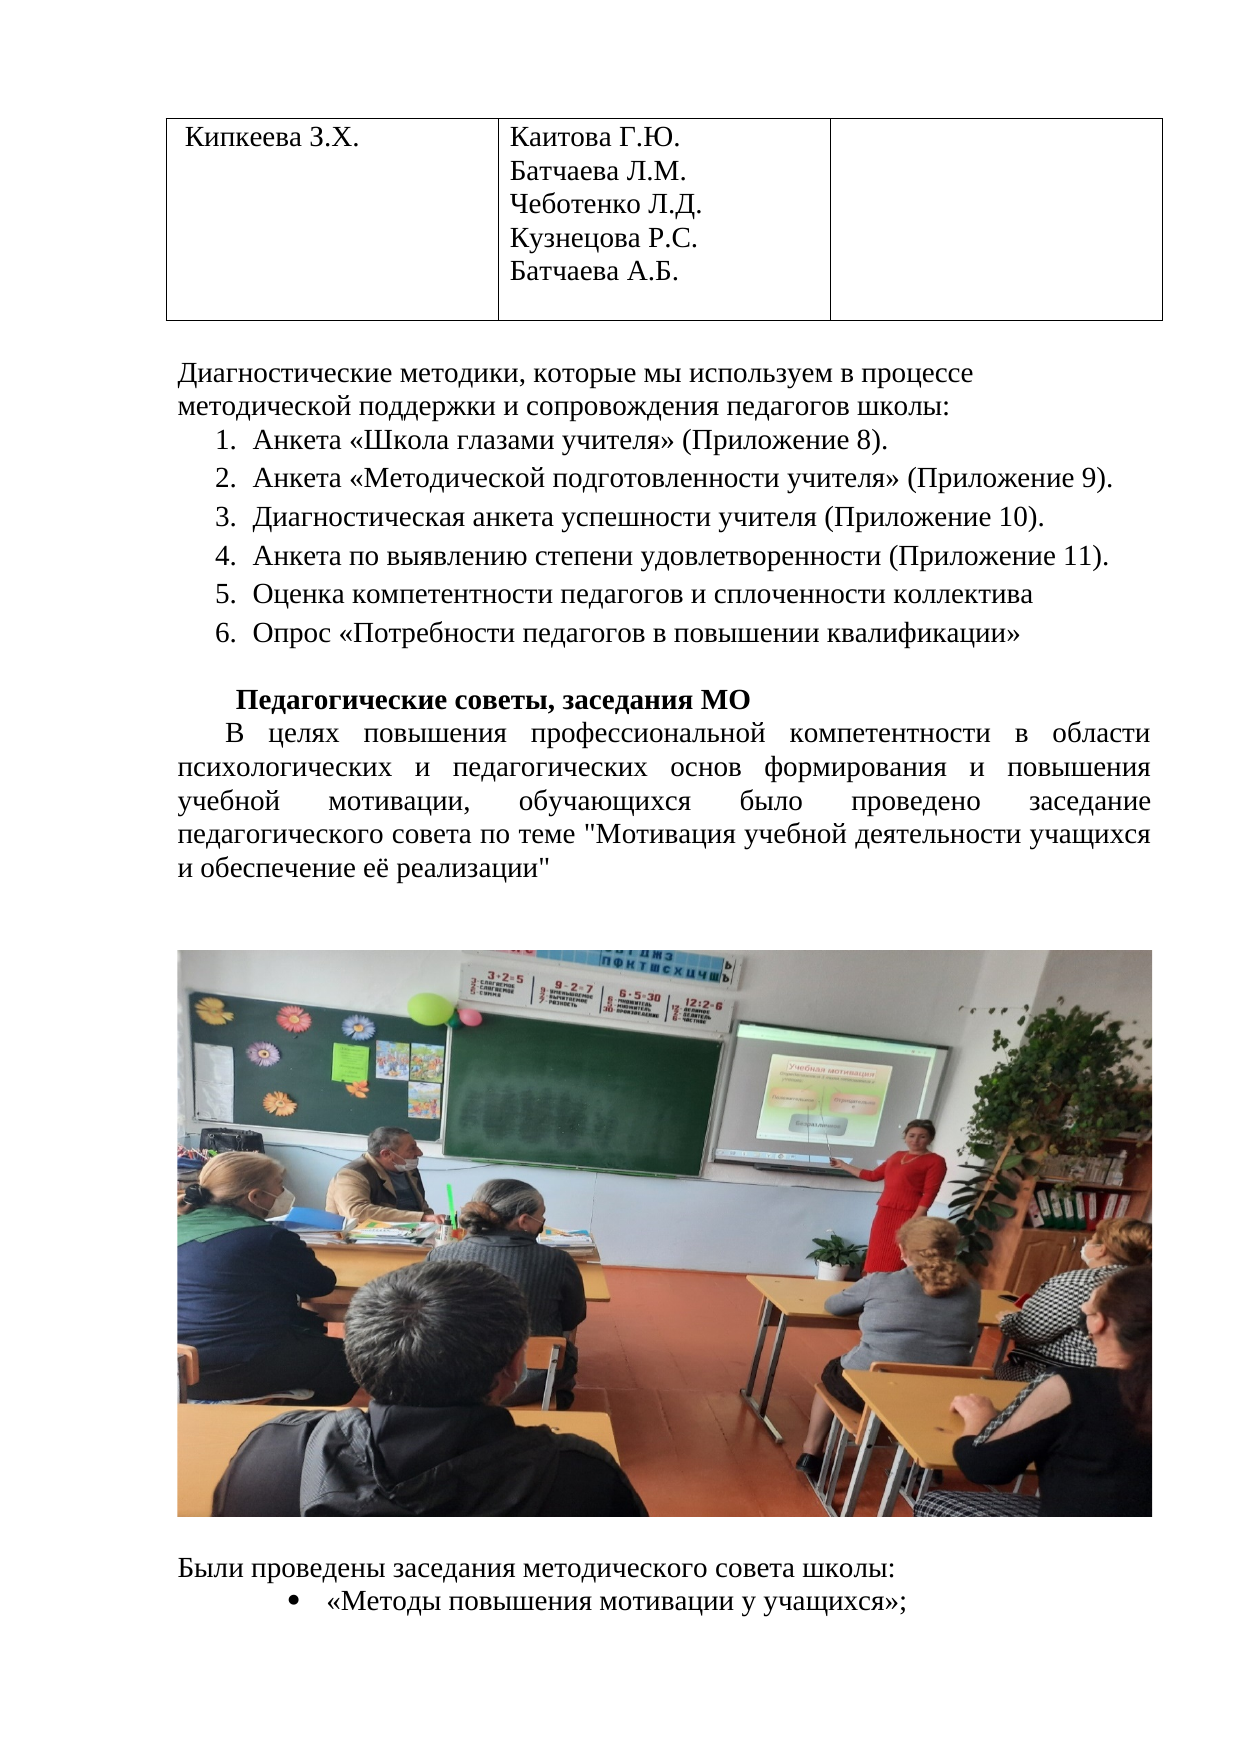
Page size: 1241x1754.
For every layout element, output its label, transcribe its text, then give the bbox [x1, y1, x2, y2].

list Анкета «Методической подготовленности учителя» (Приложение 9). [215, 461, 1152, 494]
list «Методы повышения мотивации у учащихся»; [288, 1583, 1152, 1617]
list Педагогические советы, заседания МО [177, 682, 1152, 716]
list Диагностическая анкета успешности учителя (Приложение 10). [215, 499, 1152, 533]
list Анкета «Школа глазами учителя» (Приложение 8). [215, 422, 1152, 456]
text Диагностические методики, которые мы используем в процессе методической поддержки и сопровождения педагогов школы: [177, 355, 1152, 422]
list Анкета по выявлению степени удовлетворенности (Приложение 11). [215, 538, 1152, 571]
picture [177, 950, 1153, 1517]
list Оценка компетентности педагогов и сплоченности коллектива [215, 576, 1152, 610]
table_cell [831, 119, 1162, 320]
list Опрос «Потребности педагогов в повышении квалификации» [215, 615, 1152, 648]
text В целях повышения профессиональной компетентности в области психологических и педагогических основ формирования и повышения учебной мотивации, обучающихся было проведено заседание педагогического совета по теме "Мотивация учебной деятельности учащихся и обеспечение её реализации" [177, 716, 1152, 883]
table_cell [499, 119, 830, 320]
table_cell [167, 119, 498, 320]
text Были проведены заседания методического совета школы: [177, 1550, 1152, 1583]
